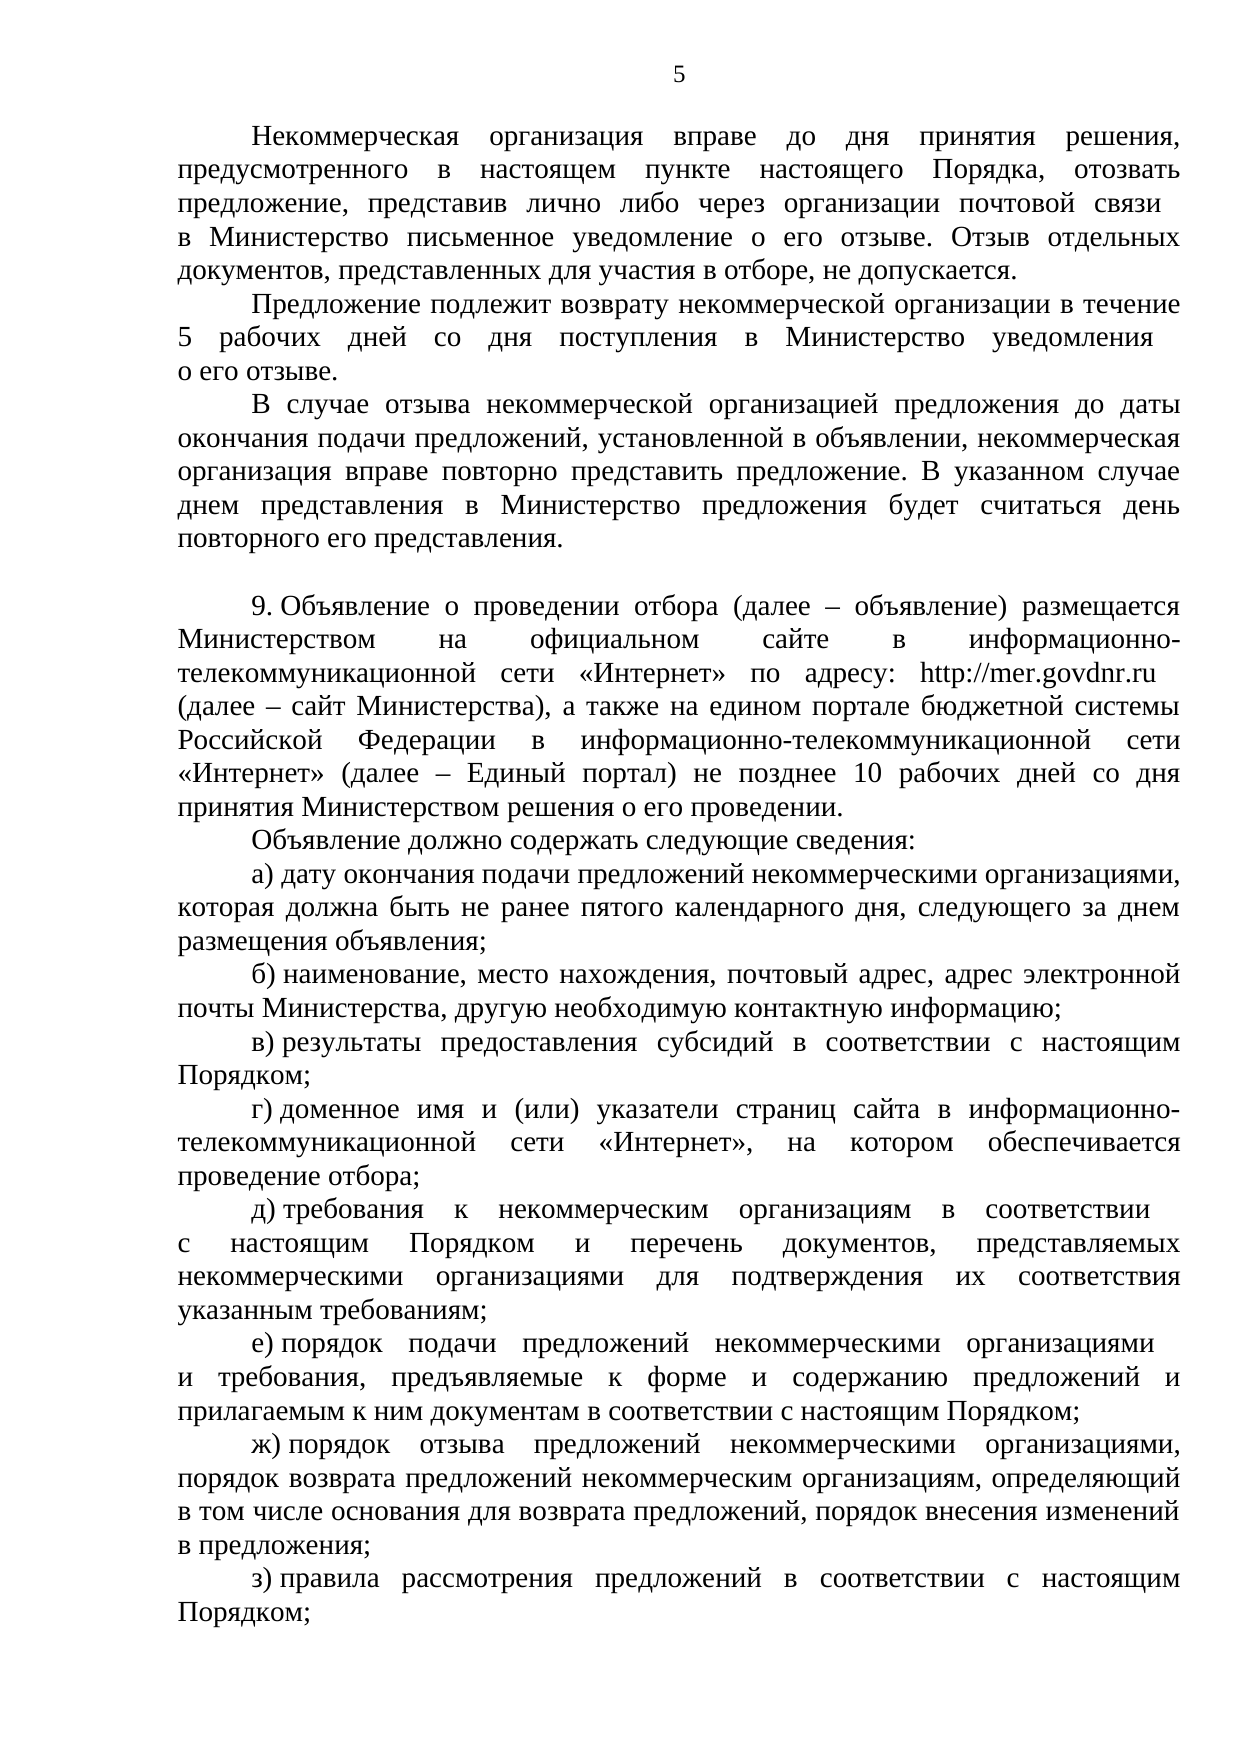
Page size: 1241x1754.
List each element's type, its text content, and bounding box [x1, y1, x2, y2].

text ж) порядок отзыва предложений некоммерческими организациями, порядок возврата предложений некоммерческим организациям, определяющий в том числе основания для возврата предложений, порядок внесения изменений в предложения; [177, 1426, 1181, 1560]
text е) порядок подачи предложений некоммерческими организациями и требования, предъявляемые к форме и содержанию предложений и прилагаемым к ним документам в соответствии с настоящим Порядком; [177, 1326, 1181, 1426]
text б) наименование, место нахождения, почтовый адрес, адрес электронной почты Министерства, другую необходимую контактную информацию; [177, 957, 1181, 1024]
text Объявление должно содержать следующие сведения: [177, 822, 1181, 856]
text з) правила рассмотрения предложений в соответствии с настоящим Порядком; [177, 1560, 1181, 1627]
text Предложение подлежит возврату некоммерческой организации в течение 5 рабочих дней со дня поступления в Министерство уведомления о его отзыве. [177, 286, 1181, 386]
text В случае отзыва некоммерческой организацией предложения до даты окончания подачи предложений, установленной в объявлении, некоммерческая организация вправе повторно представить предложение. В указанном случае днем представления в Министерство предложения будет считаться день повторного его представления. [177, 386, 1181, 554]
text г) доменное имя и (или) указатели страниц сайта в информационно-телекоммуникационной сети «Интернет», на котором обеспечивается проведение отбора; [177, 1091, 1181, 1191]
text 9. Объявление о проведении отбора (далее – объявление) размещается Министерством на официальном сайте в информационно-телекоммуникационной сети «Интернет» по адресу: http://mer.govdnr.ru (далее – сайт Министерства), а также на едином портале бюджетной системы Российской Федерации в информационно-телекоммуникационной сети «Интернет» (далее – Единый портал) не позднее 10 рабочих дней со дня принятия Министерством решения о его проведении. [177, 588, 1181, 822]
text Некоммерческая организация вправе до дня принятия решения, предусмотренного в настоящем пункте настоящего Порядка, отозвать предложение, представив лично либо через организации почтовой связи в Министерство письменное уведомление о его отзыве. Отзыв отдельных документов, представленных для участия в отборе, не допускается. [177, 118, 1181, 286]
text в) результаты предоставления субсидий в соответствии с настоящим Порядком; [177, 1024, 1181, 1091]
text д) требования к некоммерческим организациям в соответствии с настоящим Порядком и перечень документов, представляемых некоммерческими организациями для подтверждения их соответствия указанным требованиям; [177, 1191, 1181, 1326]
text а) дату окончания подачи предложений некоммерческими организациями, которая должна быть не ранее пятого календарного дня, следующего за днем размещения объявления; [177, 856, 1181, 957]
